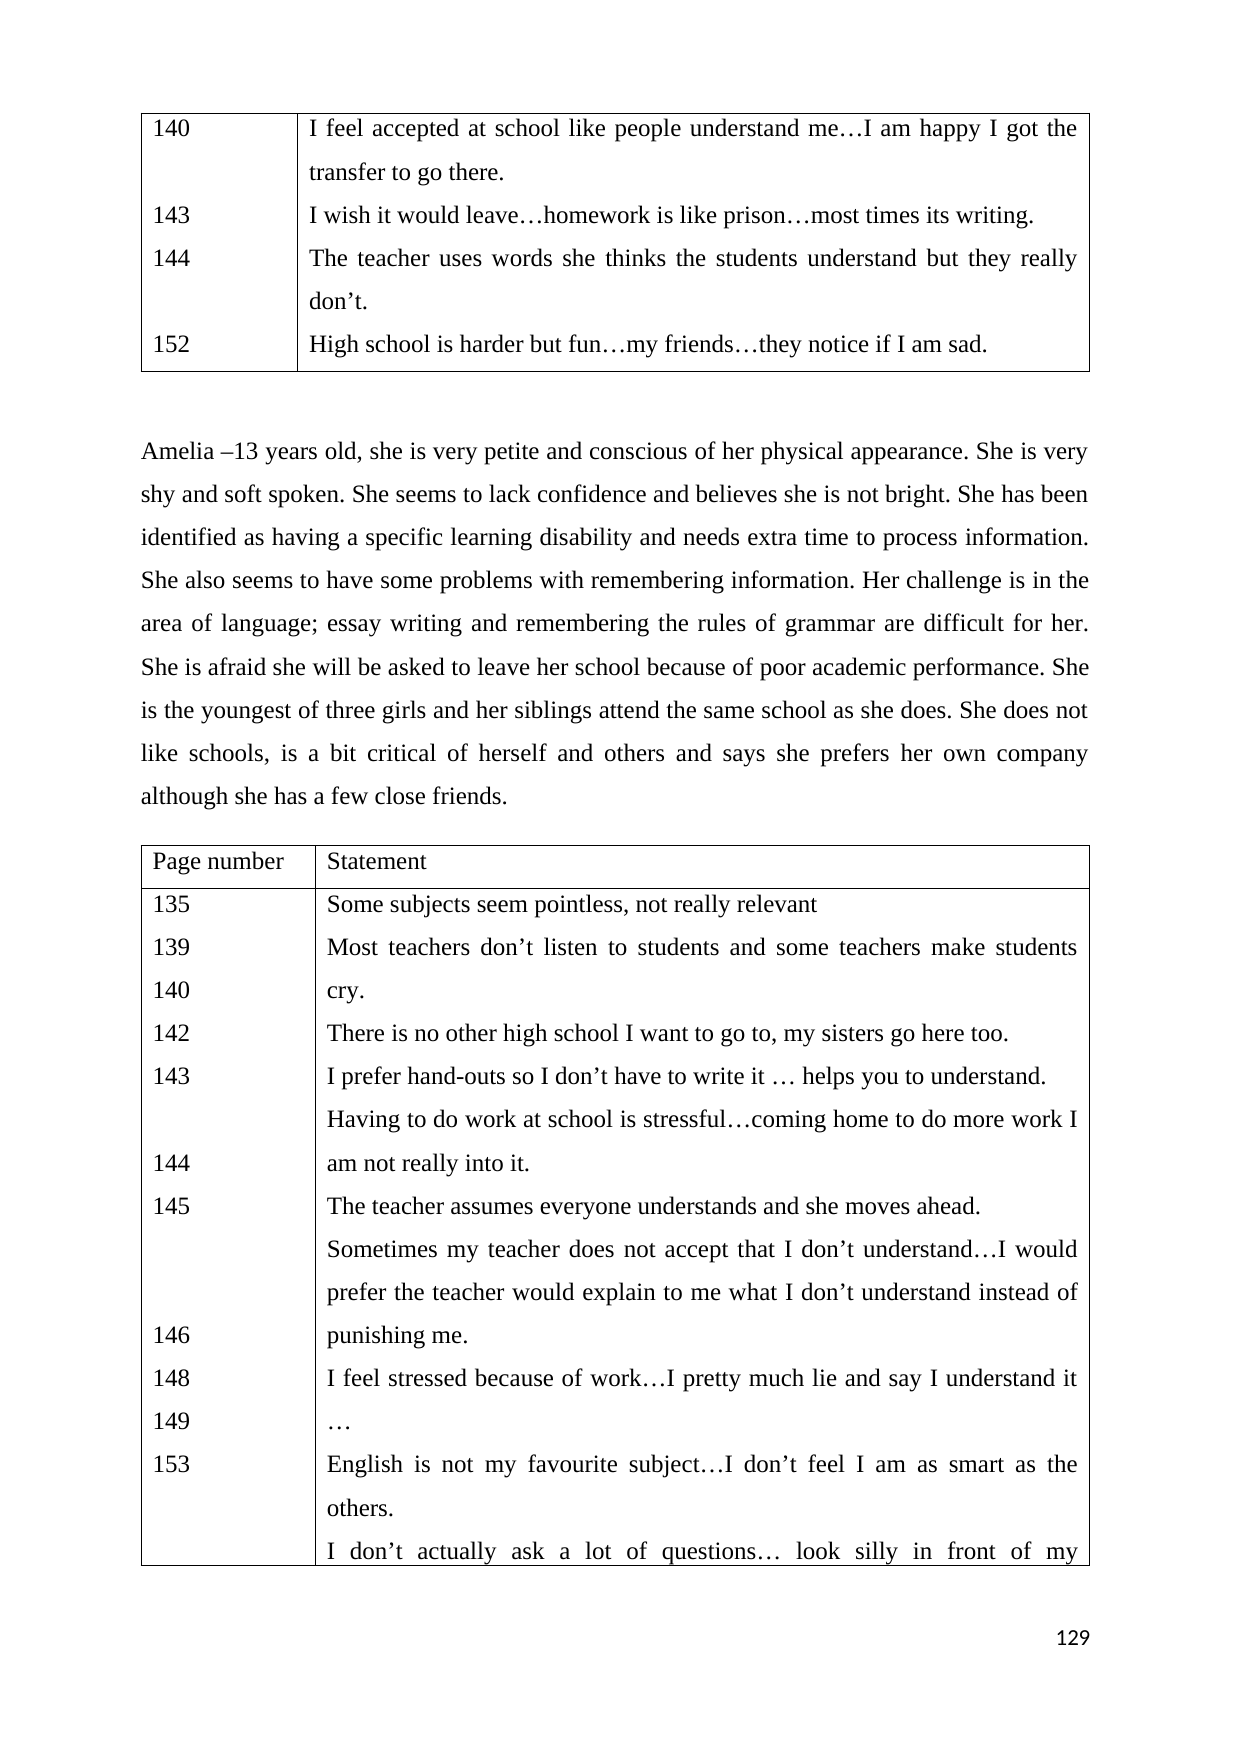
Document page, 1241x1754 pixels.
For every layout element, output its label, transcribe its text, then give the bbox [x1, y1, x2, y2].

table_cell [316, 889, 1089, 1564]
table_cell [298, 114, 1089, 371]
table_header Statement [316, 846, 1089, 888]
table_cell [142, 114, 297, 371]
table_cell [142, 889, 315, 1564]
table_header Page number [142, 846, 315, 888]
text Amelia –13 years old, she is very petite and conscious of her physical appearance. She is very shy and soft spoken. She seems to lack confidence and believes she is not bright. She has been identified as having a specific learning disability and needs extra time to process information. She also seems to have some problems with remembering information. Her challenge is in the area of language; essay writing and remembering the rules of grammar are difficult for her. She is afraid she will be asked to leave her school because of poor academic performance. She is the youngest of three girls and her siblings attend the same school as she does. She does not like schools, is a bit critical of herself and others and says she prefers her own company although she has a few close friends. [141, 436, 1090, 810]
